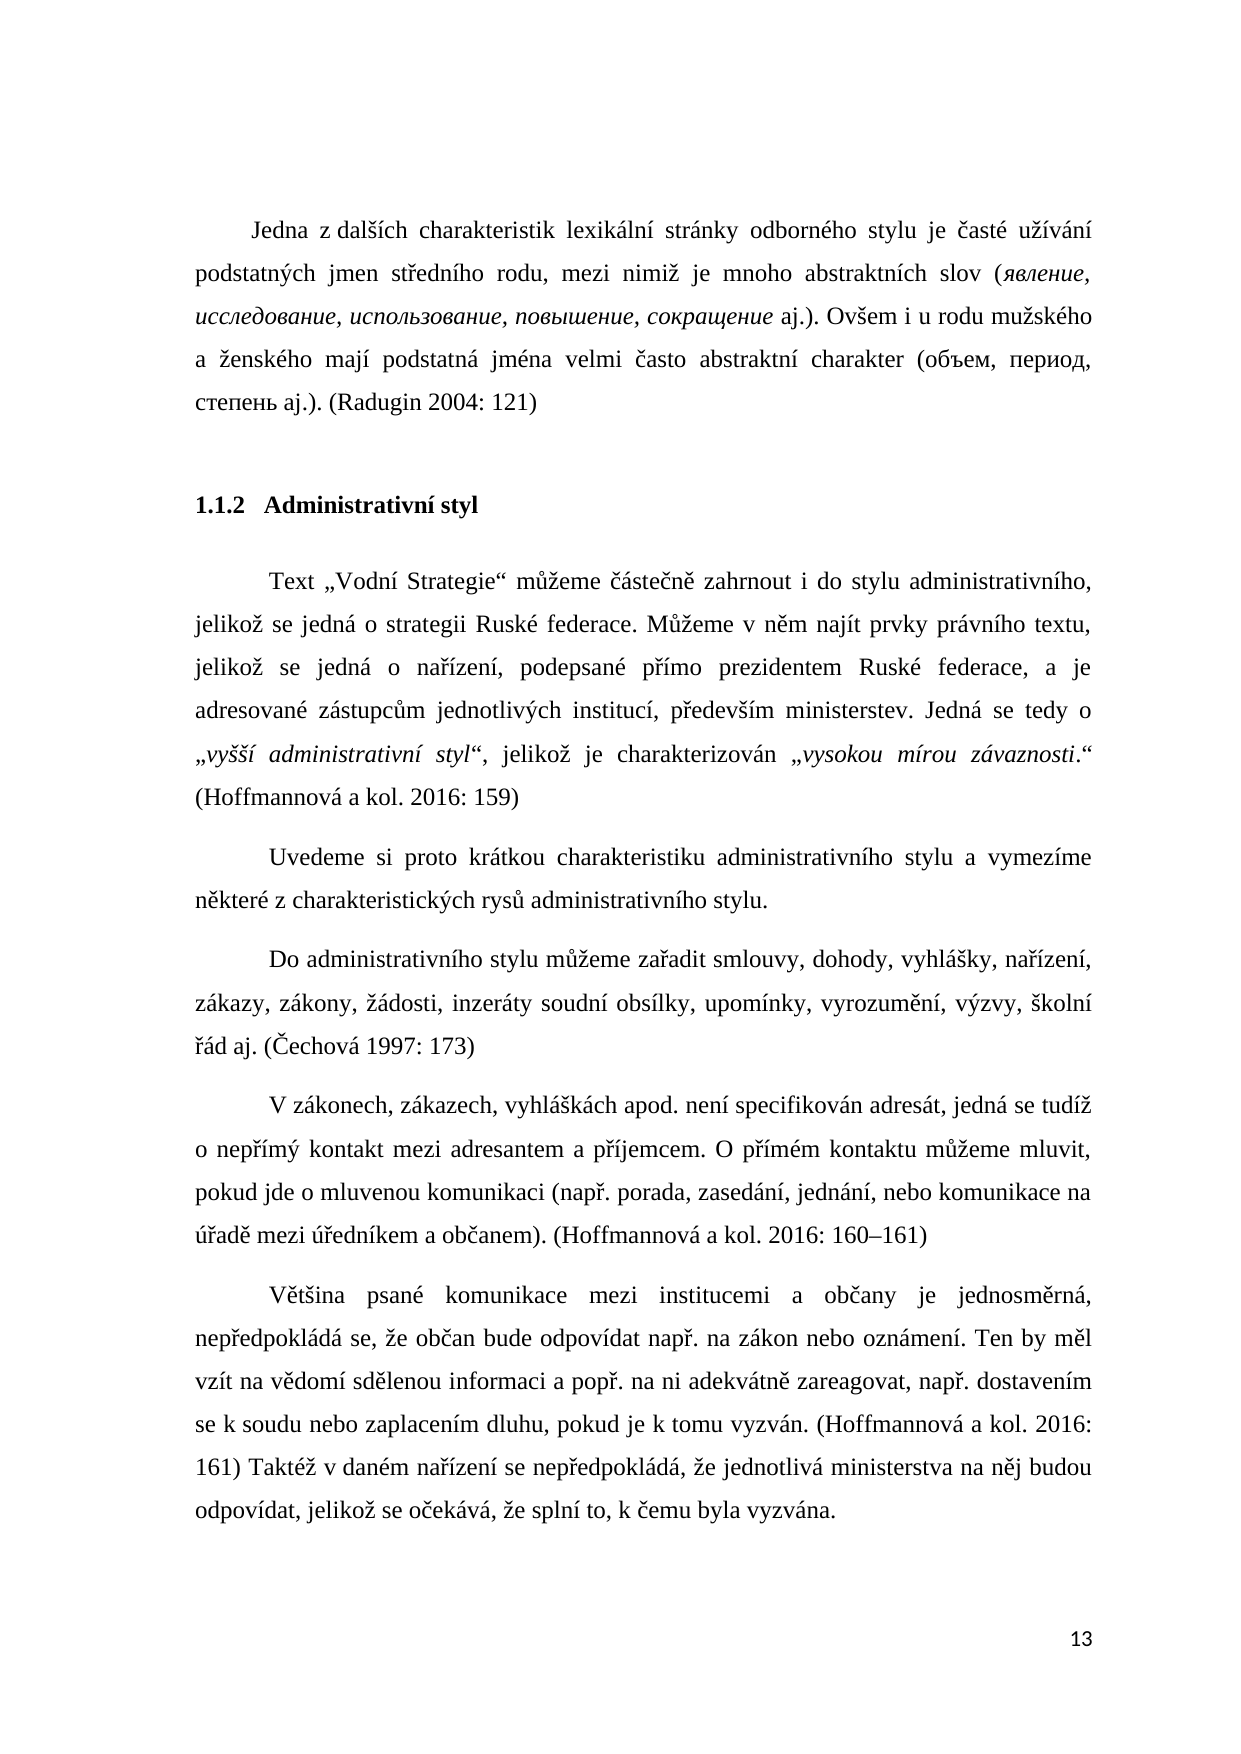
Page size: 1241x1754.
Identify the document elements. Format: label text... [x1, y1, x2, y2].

text Uvedeme si proto krátkou charakteristiku administrativního stylu a vymezíme některé z charakteristických rysů administrativního stylu. [195, 842, 1092, 913]
subtitle 1.1.2 Administrativní styl [195, 490, 1092, 519]
text Text „Vodní Strategie“ můžeme částečně zahrnout i do stylu administrativního, jelikož se jedná o strategii Ruské federace. Můžeme v něm najít prvky právního textu, jelikož se jedná o nařízení, podepsané přímo prezidentem Ruské federace, a je adresované zástupcům jednotlivých institucí, především ministerstev. Jedná se tedy o „vyšší administrativní styl“, jelikož je charakterizován „vysokou mírou závaznosti.“ (Hoffmannová a kol. 2016: 159) [195, 566, 1092, 811]
text V zákonech, zákazech, vyhláškách apod. není specifikován adresát, jedná se tudíž o nepřímý kontakt mezi adresantem a příjemcem. O přímém kontaktu můžeme mluvit, pokud jde o mluvenou komunikaci (např. porada, zasedání, jednání, nebo komunikace na úřadě mezi úředníkem a občanem). (Hoffmannová a kol. 2016: 160–161) [195, 1091, 1092, 1249]
text Jedna z dalších charakteristik lexikální stránky odborného stylu je časté užívání podstatných jmen středního rodu, mezi nimiž je mnoho abstraktních slov (явление, исследование, использование, повышение, сокращение aj.). Ovšem i u rodu mužského a ženského mají podstatná jména velmi často abstraktní charakter (объем, период, степень aj.). (Radugin 2004: 121) [195, 215, 1092, 416]
text Do administrativního stylu můžeme zařadit smlouvy, dohody, vyhlášky, nařízení, zákazy, zákony, žádosti, inzeráty soudní obsílky, upomínky, vyrozumění, výzvy, školní řád aj. (Čechová 1997: 173) [195, 944, 1092, 1059]
text Většina psané komunikace mezi institucemi a občany je jednosměrná, nepředpokládá se, že občan bude odpovídat např. na zákon nebo oznámení. Ten by měl vzít na vědomí sdělenou informaci a popř. na ni adekvátně zareagovat, např. dostavením se k soudu nebo zaplacením dluhu, pokud je k tomu vyzván. (Hoffmannová a kol. 2016: 161) Taktéž v daném nařízení se nepředpokládá, že jednotlivá ministerstva na něj budou odpovídat, jelikož se očekává, že splní to, k čemu byla vyzvána. [195, 1280, 1092, 1524]
